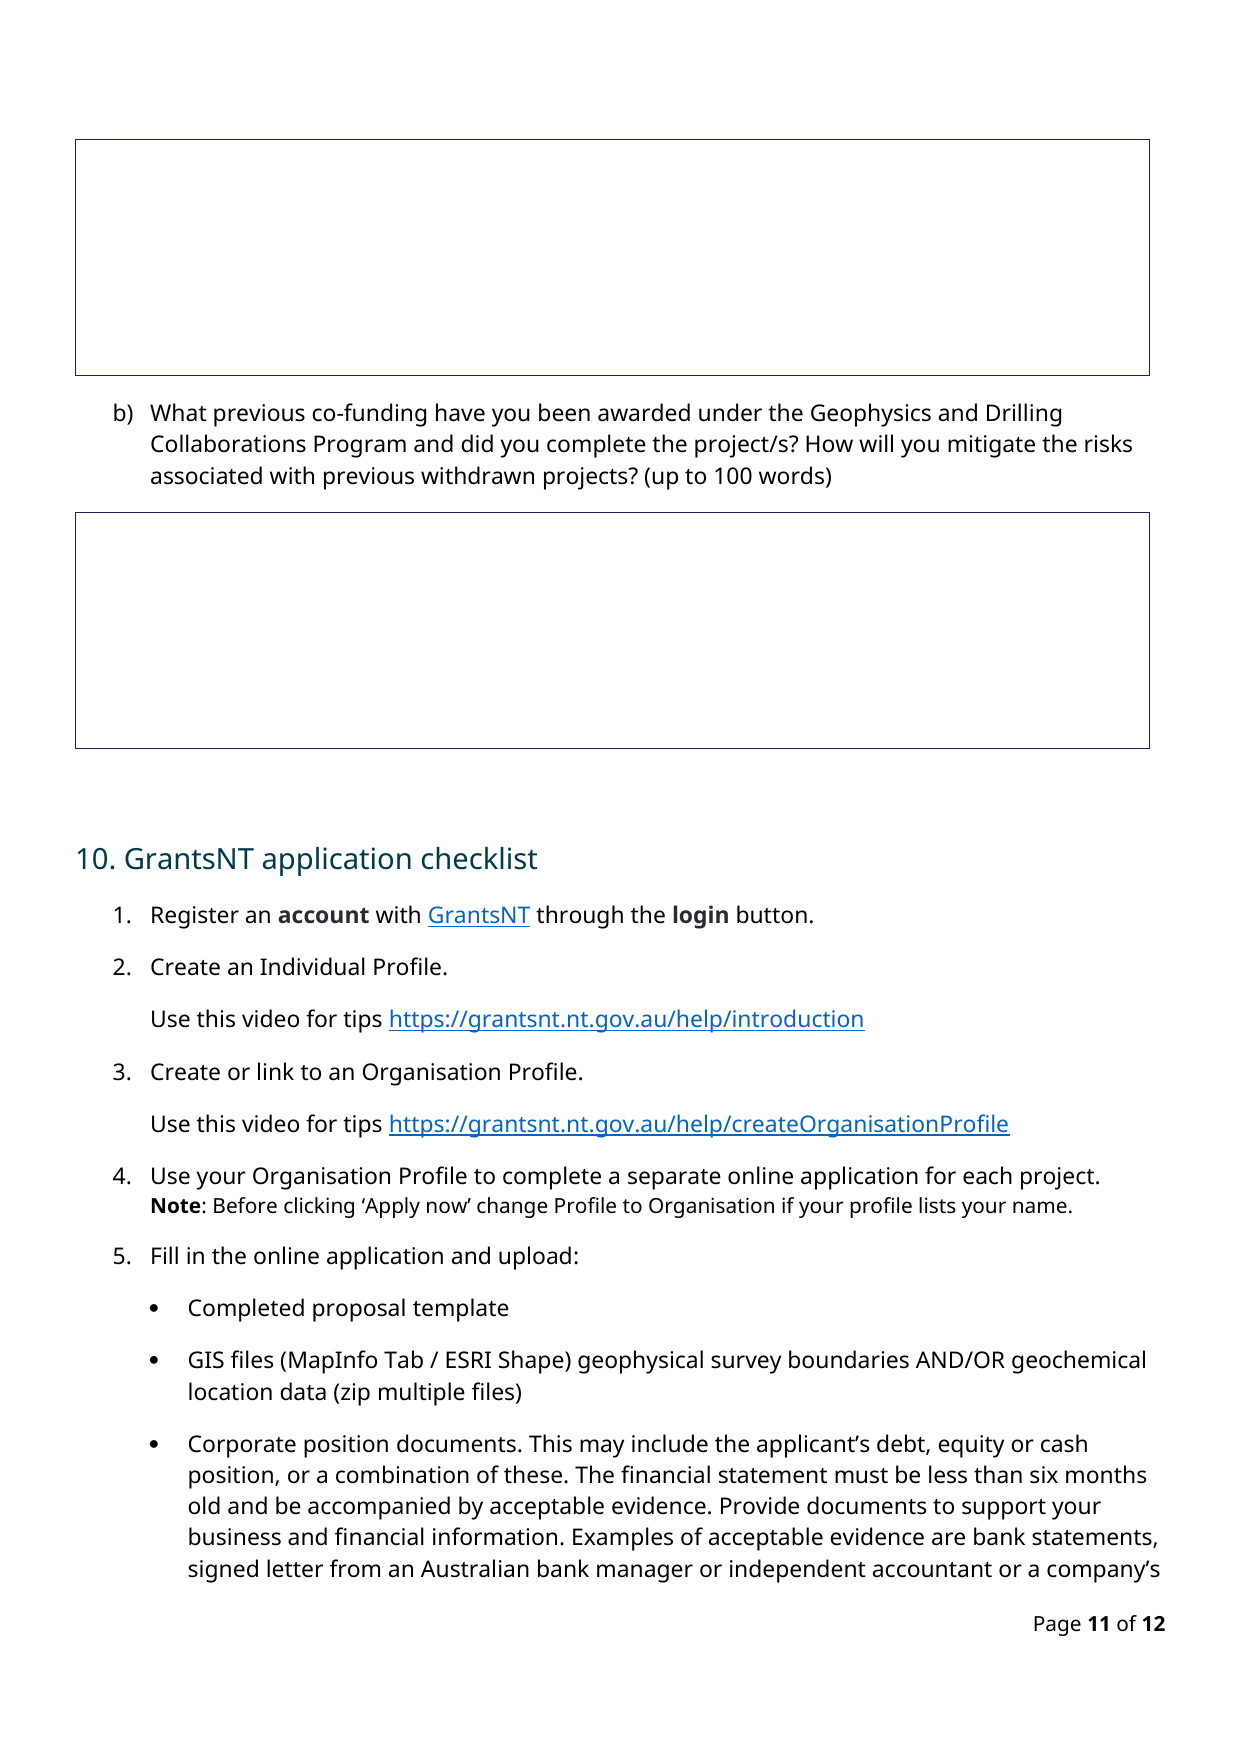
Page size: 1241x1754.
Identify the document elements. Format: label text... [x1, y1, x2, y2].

list Use your Organisation Profile to complete a separate online application for each project. Note: Before clicking ‘Apply now’ change Profile to Organisation if your profile lists your name. [112, 1159, 1165, 1219]
table_header [76, 140, 1149, 375]
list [150, 1428, 1165, 1584]
list Use this video for tips https://grantsnt.nt.gov.au/help/createOrganisationProfile [150, 1107, 1165, 1139]
table_header [76, 513, 1149, 748]
subtitle 10. GrantsNT application checklist [75, 839, 1165, 878]
list What previous co-funding have you been awarded under the Geophysics and Drilling Collaborations Program and did you complete the project/s? How will you mitigate the risks associated with previous withdrawn projects? (up to 100 words) [112, 397, 1165, 491]
list Register an account with GrantsNT through the login button. [112, 899, 1165, 930]
list Create an Individual Profile. [112, 951, 1165, 982]
list Fill in the online application and upload: [112, 1240, 1165, 1271]
list GIS files (MapInfo Tab / ESRI Shape) geophysical survey boundaries AND/OR geochemical location data (zip multiple files) [150, 1344, 1165, 1407]
list Create or link to an Organisation Profile. [112, 1055, 1165, 1087]
list Completed proposal template [150, 1292, 1165, 1323]
list Use this video for tips https://grantsnt.nt.gov.au/help/introduction [150, 1003, 1165, 1034]
